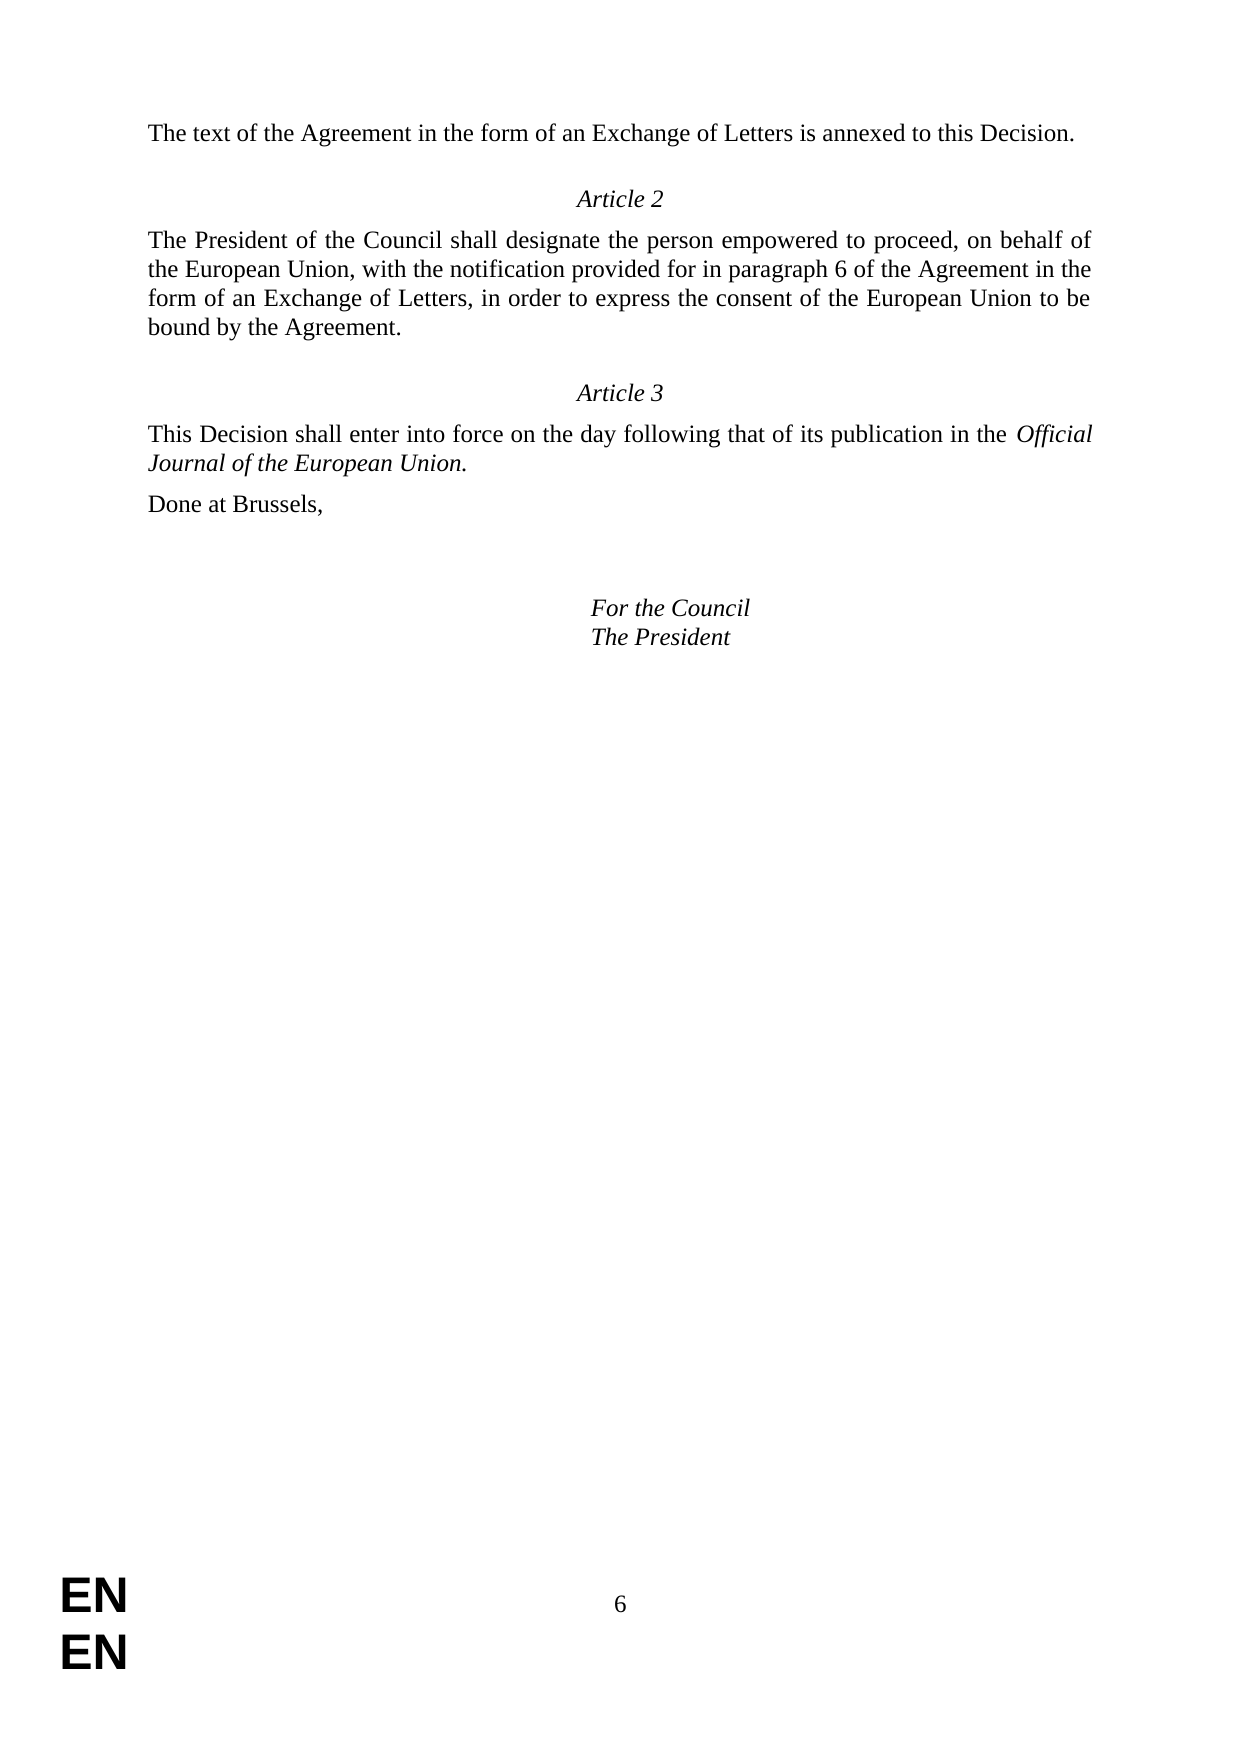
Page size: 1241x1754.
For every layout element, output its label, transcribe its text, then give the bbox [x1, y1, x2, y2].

text The text of the Agreement in the form of an Exchange of Letters is annexed to this Decision. [148, 118, 1092, 147]
text The President of the Council shall designate the person empowered to proceed, on behalf of the European Union, with the notification provided for in paragraph 6 of the Agreement in the form of an Exchange of Letters, in order to express the consent of the European Union to be bound by the Agreement. [148, 226, 1092, 341]
text The President [148, 622, 1092, 651]
text Article 2 [148, 184, 1092, 213]
text Done at Brussels, [148, 489, 1092, 518]
text This Decision shall enter into force on the day following that of its publication in the Official Journal of the European Union. [148, 419, 1092, 477]
text Article 3 [148, 378, 1092, 407]
text For the Council [148, 593, 1092, 622]
